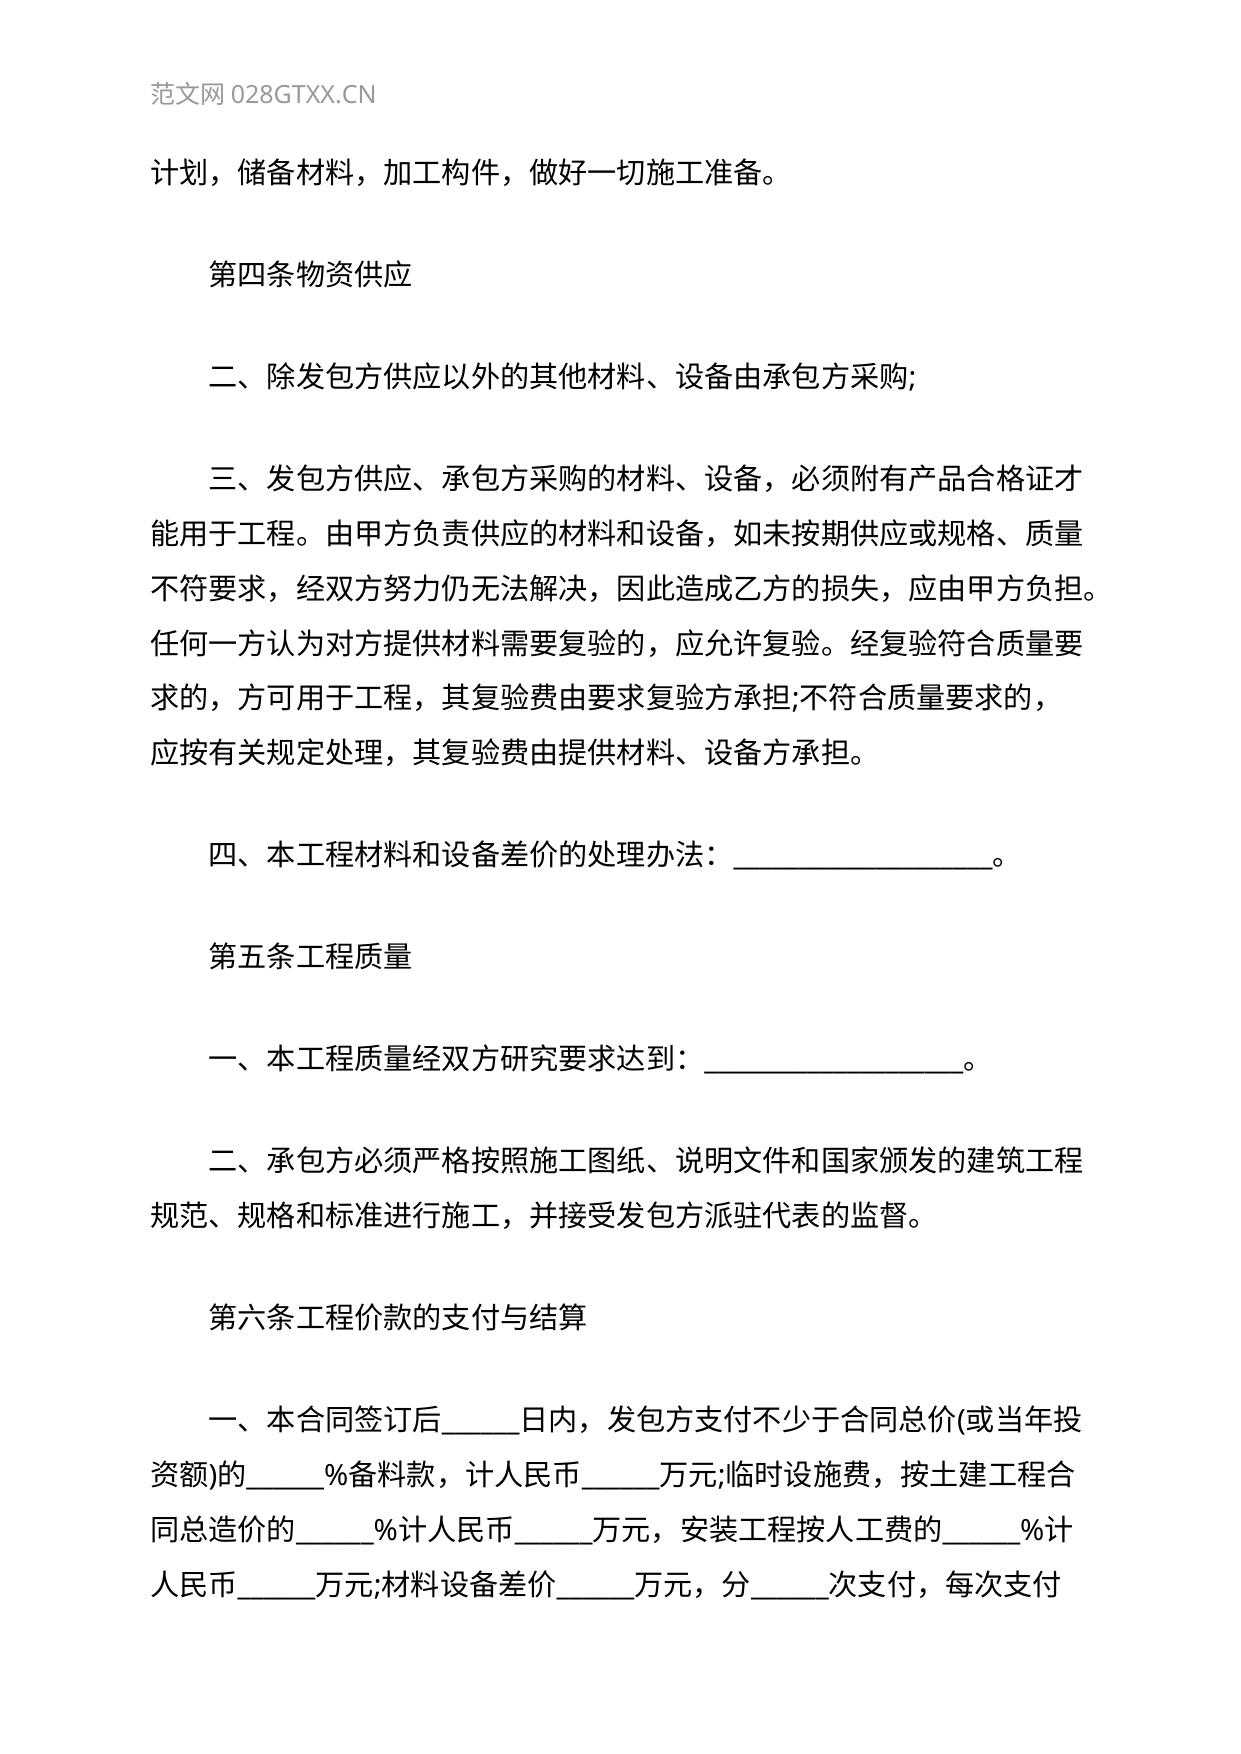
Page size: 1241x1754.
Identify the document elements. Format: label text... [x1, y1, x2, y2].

text 第四条物资供应 [150, 252, 1090, 294]
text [150, 1396, 1090, 1603]
text 第五条工程质量 [150, 934, 1090, 976]
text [150, 150, 1090, 192]
text 三、发包方供应、承包方采购的材料、设备，必须附有产品合格证才能用于工程。由甲方负责供应的材料和设备，如未按期供应或规格、质量不符要求，经双方努力仍无法解决，因此造成乙方的损失，应由甲方负担。任何一方认为对方提供材料需要复验的，应允许复验。经复验符合质量要求的，方可用于工程，其复验费由要求复验方承担;不符合质量要求的，应按有关规定处理，其复验费由提供材料、设备方承担。 [150, 456, 1090, 772]
text 二、承包方必须严格按照施工图纸、说明文件和国家颁发的建筑工程规范、规格和标准进行施工，并接受发包方派驻代表的监督。 [150, 1138, 1090, 1235]
text 四、本工程材料和设备差价的处理办法：____________________。 [150, 832, 1090, 874]
text 第六条工程价款的支付与结算 [150, 1294, 1090, 1337]
text 二、除发包方供应以外的其他材料、设备由承包方采购; [150, 353, 1090, 396]
text 一、本工程质量经双方研究要求达到：____________________。 [150, 1036, 1090, 1078]
